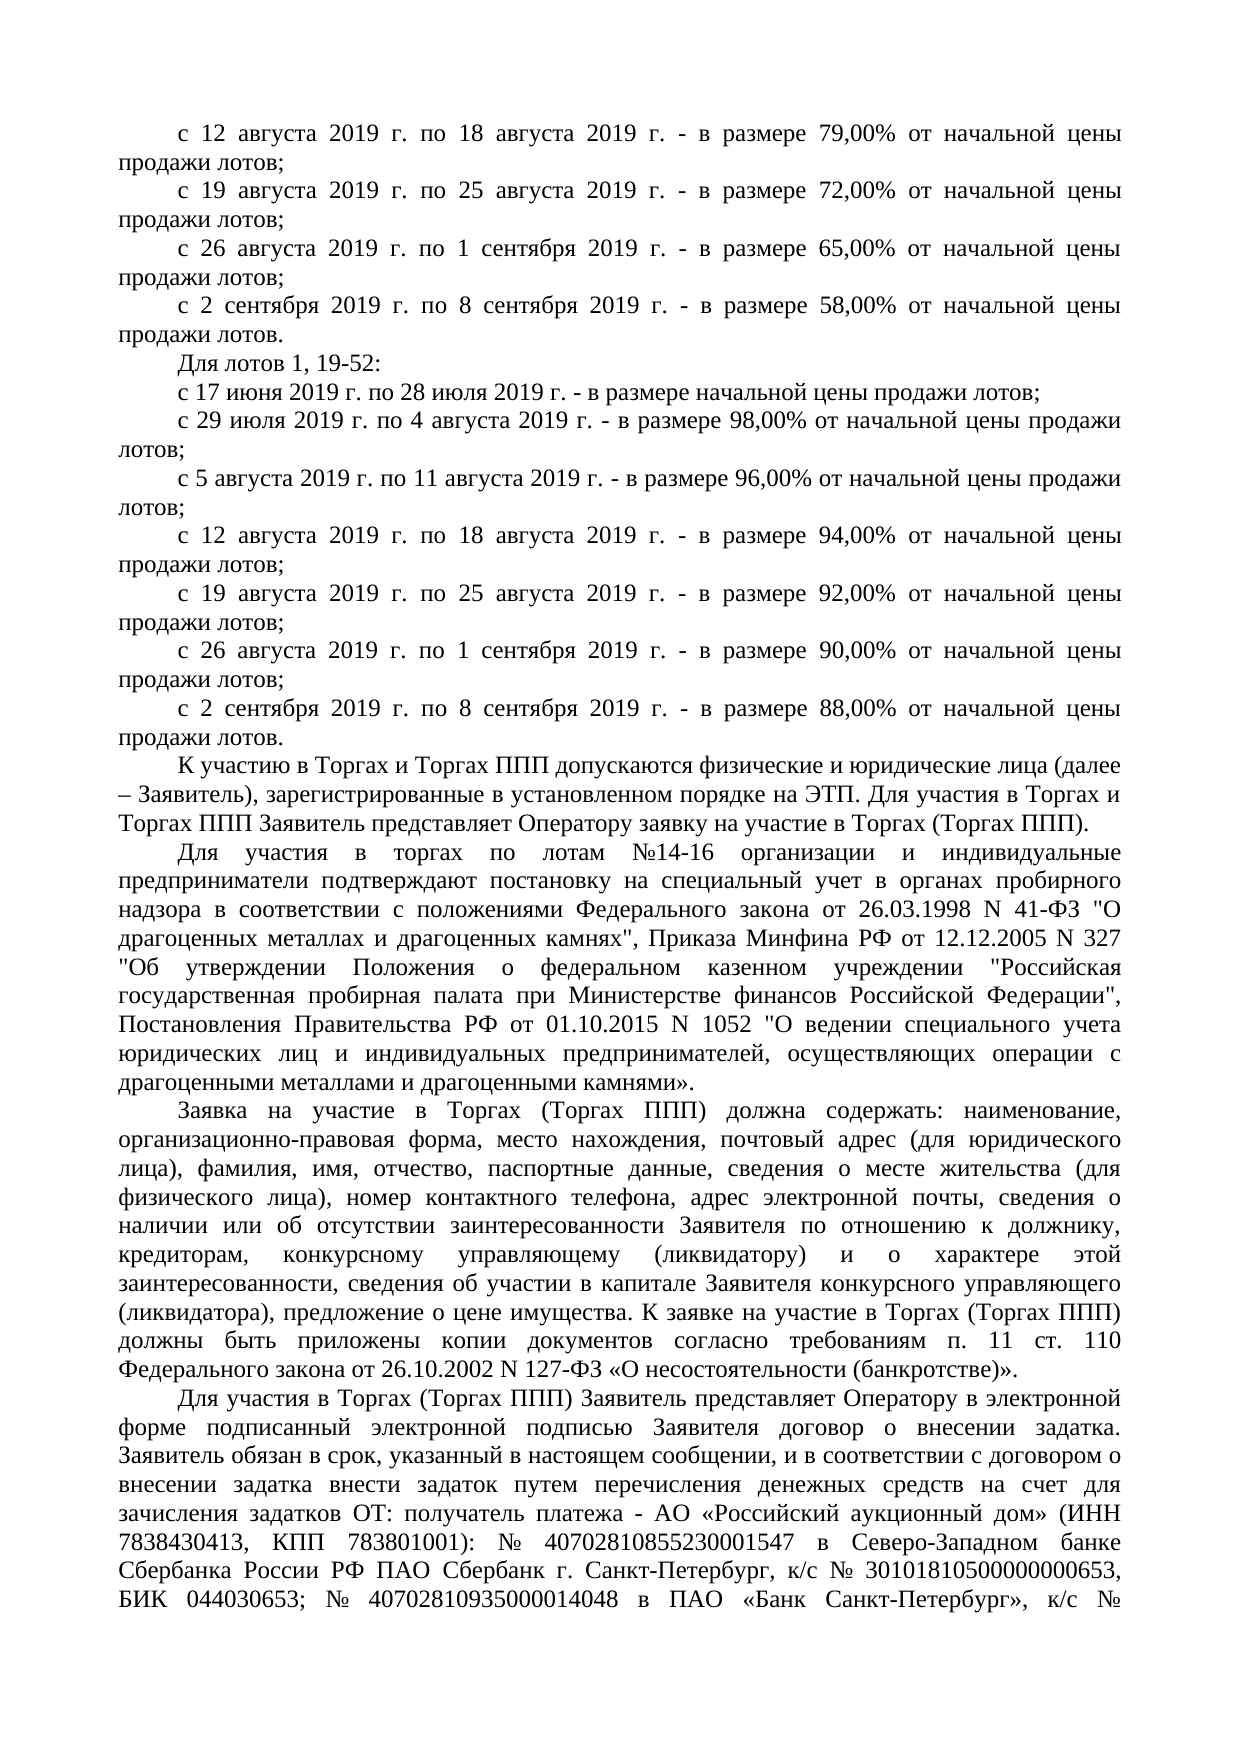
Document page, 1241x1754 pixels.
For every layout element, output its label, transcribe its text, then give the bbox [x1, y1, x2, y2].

text К участию в Торгах и Торгах ППП допускаются физические и юридические лица (далее – Заявитель), зарегистрированные в установленном порядке на ЭТП. Для участия в Торгах и Торгах ППП Заявитель представляет Оператору заявку на участие в Торгах (Торгах ППП). [118, 751, 1122, 837]
text с 26 августа 2019 г. по 1 сентября 2019 г. - в размере 90,00% от начальной цены продажи лотов; [118, 636, 1122, 693]
text Для лотов 1, 19-52: [118, 348, 1122, 377]
text с 2 сентября 2019 г. по 8 сентября 2019 г. - в размере 88,00% от начальной цены продажи лотов. [118, 693, 1122, 751]
text с 26 августа 2019 г. по 1 сентября 2019 г. - в размере 65,00% от начальной цены продажи лотов; [118, 233, 1122, 291]
text Для участия в торгах по лотам №14-16 организации и индивидуальные предприниматели подтверждают постановку на специальный учет в органах пробирного надзора в соответствии с положениями Федерального закона от 26.03.1998 N 41-ФЗ "О драгоценных металлах и драгоценных камнях", Приказа Минфина РФ от 12.12.2005 N 327 "Об утверждении Положения о федеральном казенном учреждении "Российская государственная пробирная палата при Министерстве финансов Российской Федерации", Постановления Правительства РФ от 01.10.2015 N 1052 "О ведении специального учета юридических лиц и индивидуальных предпринимателей, осуществляющих операции с драгоценными металлами и драгоценными камнями». [118, 837, 1122, 1096]
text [118, 1383, 1122, 1613]
text с 5 августа 2019 г. по 11 августа 2019 г. - в размере 96,00% от начальной цены продажи лотов; [118, 463, 1122, 521]
text с 2 сентября 2019 г. по 8 сентября 2019 г. - в размере 58,00% от начальной цены продажи лотов. [118, 291, 1122, 348]
text с 17 июня 2019 г. по 28 июля 2019 г. - в размере начальной цены продажи лотов; [118, 377, 1122, 406]
text с 19 августа 2019 г. по 25 августа 2019 г. - в размере 92,00% от начальной цены продажи лотов; [118, 578, 1122, 636]
text Заявка на участие в Торгах (Торгах ППП) должна содержать: наименование, организационно-правовая форма, место нахождения, почтовый адрес (для юридического лица), фамилия, имя, отчество, паспортные данные, сведения о месте жительства (для физического лица), номер контактного телефона, адрес электронной почты, сведения о наличии или об отсутствии заинтересованности Заявителя по отношению к должнику, кредиторам, конкурсному управляющему (ликвидатору) и о характере этой заинтересованности, сведения об участии в капитале Заявителя конкурсного управляющего (ликвидатора), предложение о цене имущества. К заявке на участие в Торгах (Торгах ППП) должны быть приложены копии документов согласно требованиям п. 11 ст. 110 Федерального закона от 26.10.2002 N 127-ФЗ «О несостоятельности (банкротстве)». [118, 1096, 1122, 1383]
text с 29 июля 2019 г. по 4 августа 2019 г. - в размере 98,00% от начальной цены продажи лотов; [118, 406, 1122, 463]
text с 12 августа 2019 г. по 18 августа 2019 г. - в размере 94,00% от начальной цены продажи лотов; [118, 521, 1122, 578]
text с 12 августа 2019 г. по 18 августа 2019 г. - в размере 79,00% от начальной цены продажи лотов; [118, 118, 1122, 176]
text с 19 августа 2019 г. по 25 августа 2019 г. - в размере 72,00% от начальной цены продажи лотов; [118, 176, 1122, 233]
